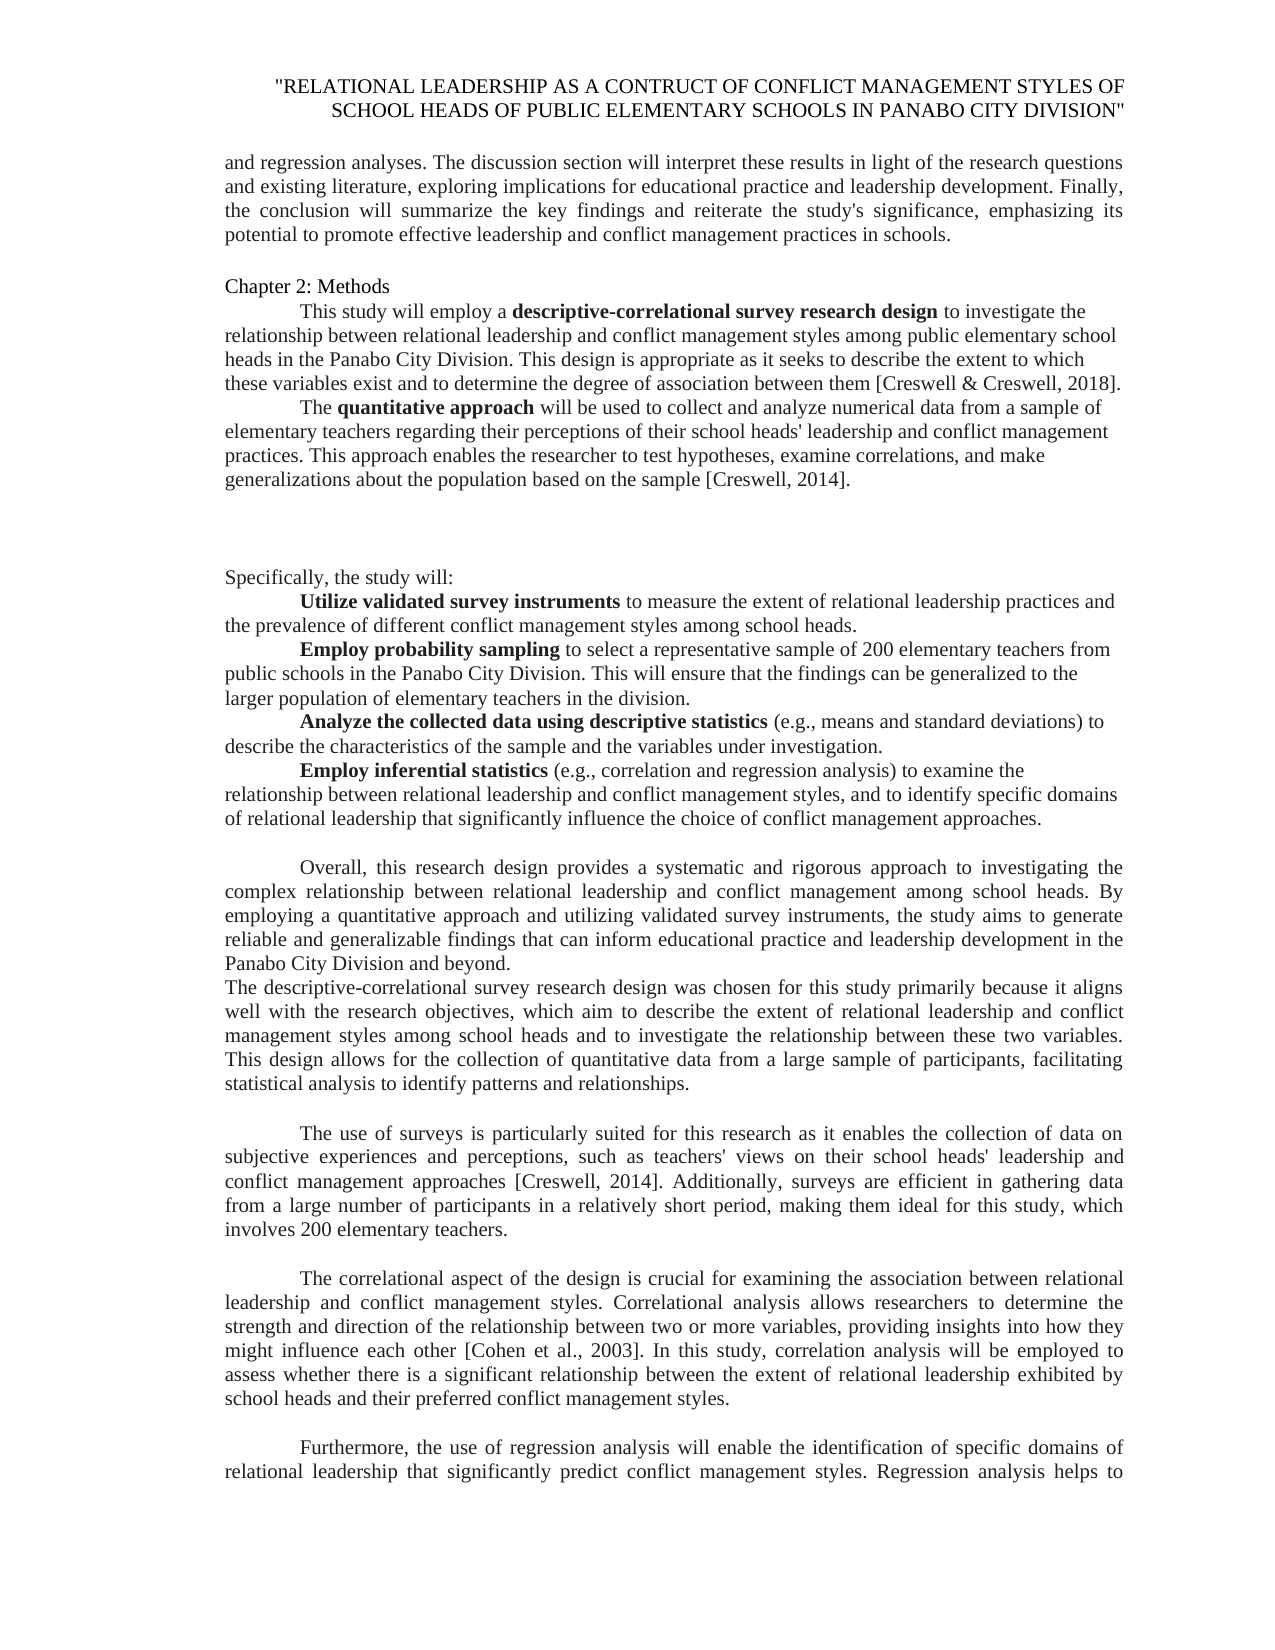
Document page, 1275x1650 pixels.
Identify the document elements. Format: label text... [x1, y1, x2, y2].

text The descriptive-correlational survey research design was chosen for this study primarily because it aligns well with the research objectives, which aim to describe the extent of relational leadership and conflict management styles among school heads and to investigate the relationship between these two variables. This design allows for the collection of quantitative data from a large sample of participants, facilitating statistical analysis to identify patterns and relationships. [224, 975, 1125, 1095]
text The use of surveys is particularly suited for this research as it enables the collection of data on subjective experiences and perceptions, such as teachers' views on their school heads' leadership and conflict management approaches [Creswell, 2014]. Additionally, surveys are efficient in gathering data from a large number of participants in a relatively short period, making them ideal for this study, which involves 200 elementary teachers. [224, 1120, 1125, 1241]
text Employ inferential statistics (e.g., correlation and regression analysis) to examine the relationship between relational leadership and conflict management styles, and to identify specific domains of relational leadership that significantly influence the choice of conflict management approaches. [224, 758, 1125, 830]
text Analyze the collected data using descriptive statistics (e.g., means and standard deviations) to describe the characteristics of the sample and the variables under investigation. [224, 709, 1125, 758]
text Specifically, the study will: [224, 565, 1125, 589]
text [224, 150, 1125, 246]
text Utilize validated survey instruments to measure the extent of relational leadership practices and the prevalence of different conflict management styles among school heads. [224, 589, 1125, 637]
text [224, 1435, 1125, 1483]
text The correlational aspect of the design is crucial for examining the association between relational leadership and conflict management styles. Correlational analysis allows researchers to determine the strength and direction of the relationship between two or more variables, providing insights into how they might influence each other [Cohen et al., 2003]. In this study, correlation analysis will be employed to assess whether there is a significant relationship between the extent of relational leadership exhibited by school heads and their preferred conflict management styles. [224, 1266, 1125, 1410]
subtitle Chapter 2: Methods [224, 274, 1125, 298]
text Overall, this research design provides a systematic and rigorous approach to investigating the complex relationship between relational leadership and conflict management among school heads. By employing a quantitative approach and utilizing validated survey instruments, the study aims to generate reliable and generalizable findings that can inform educational practice and leadership development in the Panabo City Division and beyond. [224, 855, 1125, 975]
text Employ probability sampling to select a representative sample of 200 elementary teachers from public schools in the Panabo City Division. This will ensure that the findings can be generalized to the larger population of elementary teachers in the division. [224, 637, 1125, 709]
text This study will employ a descriptive-correlational survey research design to investigate the relationship between relational leadership and conflict management styles among public elementary school heads in the Panabo City Division. This design is appropriate as it seeks to describe the extent to which these variables exist and to determine the degree of association between them [Creswell & Creswell, 2018]. [224, 298, 1125, 395]
text The quantitative approach will be used to collect and analyze numerical data from a sample of elementary teachers regarding their perceptions of their school heads' leadership and conflict management practices. This approach enables the researcher to test hypotheses, examine correlations, and make generalizations about the population based on the sample [Creswell, 2014]. [224, 395, 1125, 491]
